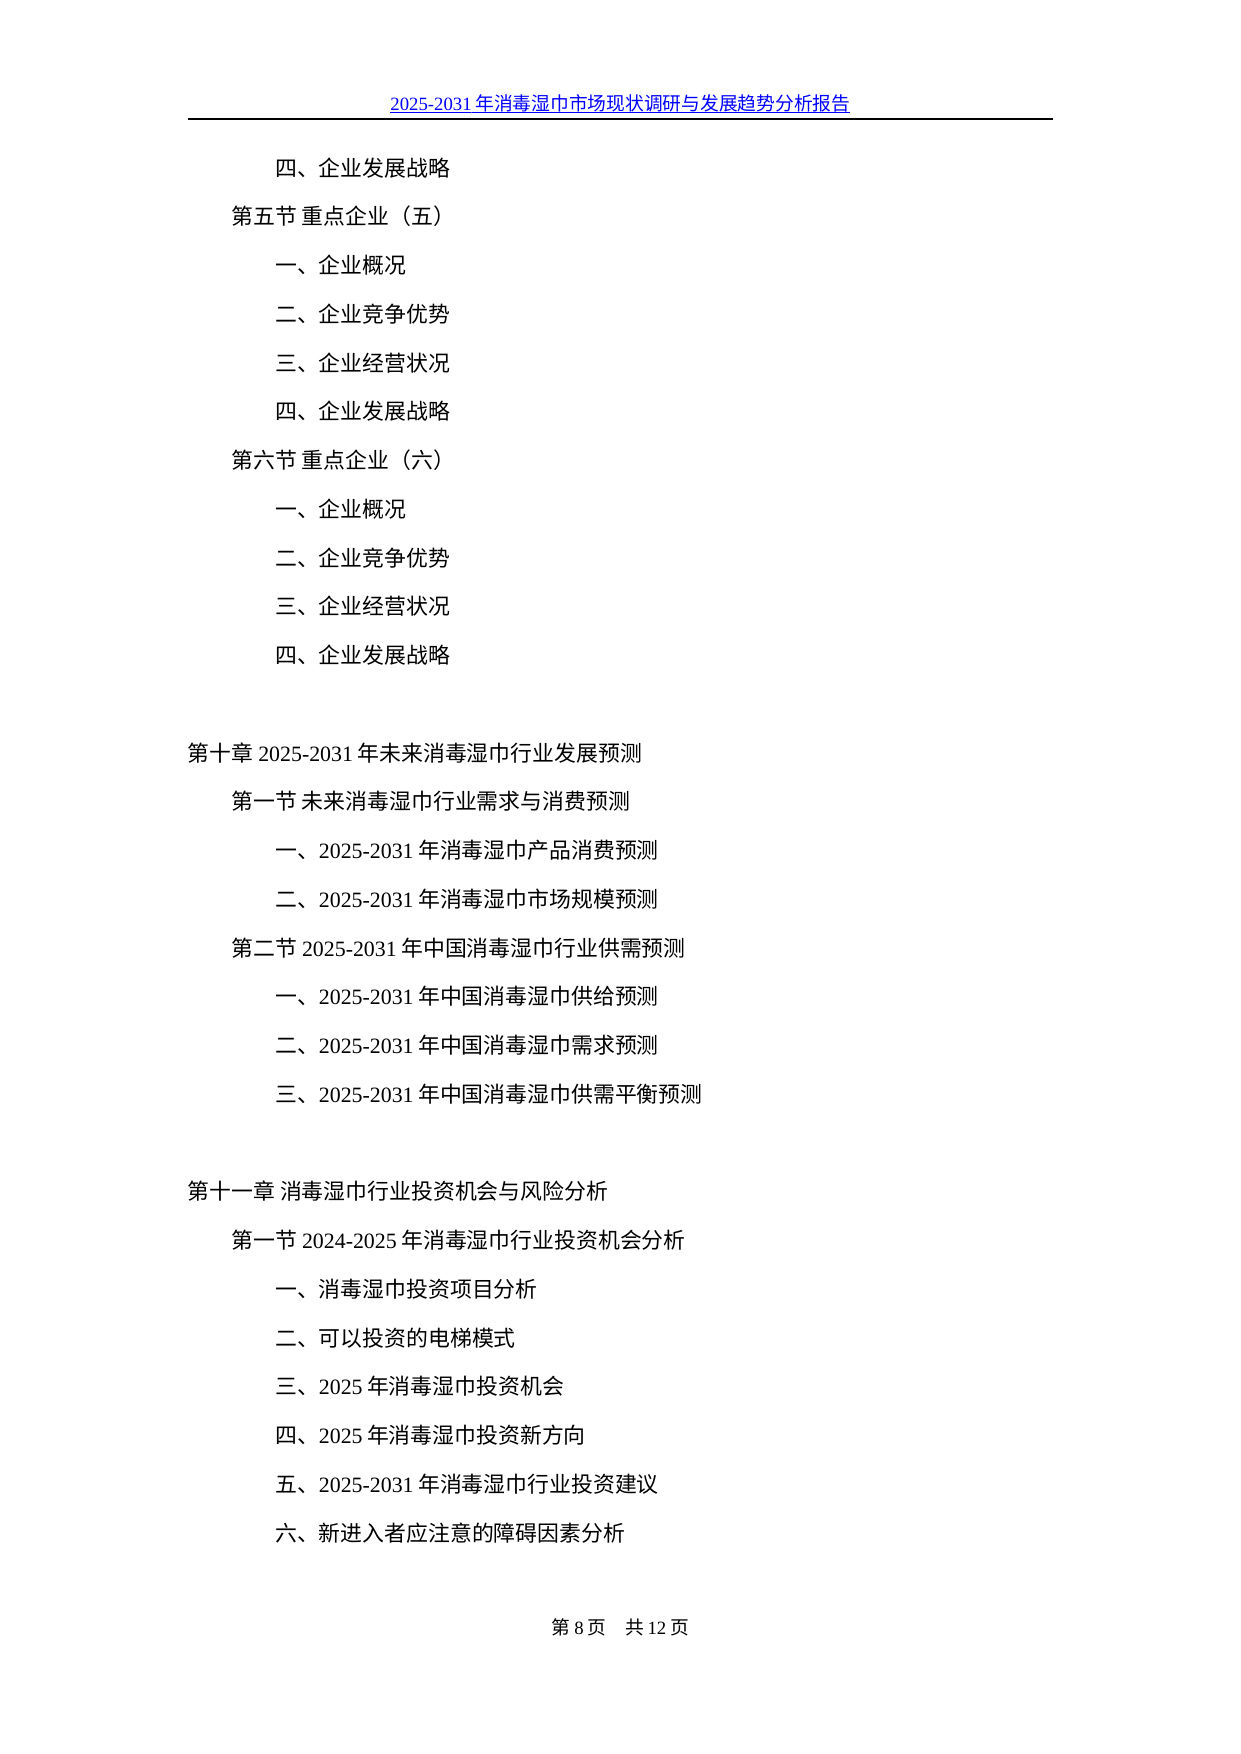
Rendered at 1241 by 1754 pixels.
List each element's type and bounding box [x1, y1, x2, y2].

text [187, 150, 1053, 1548]
